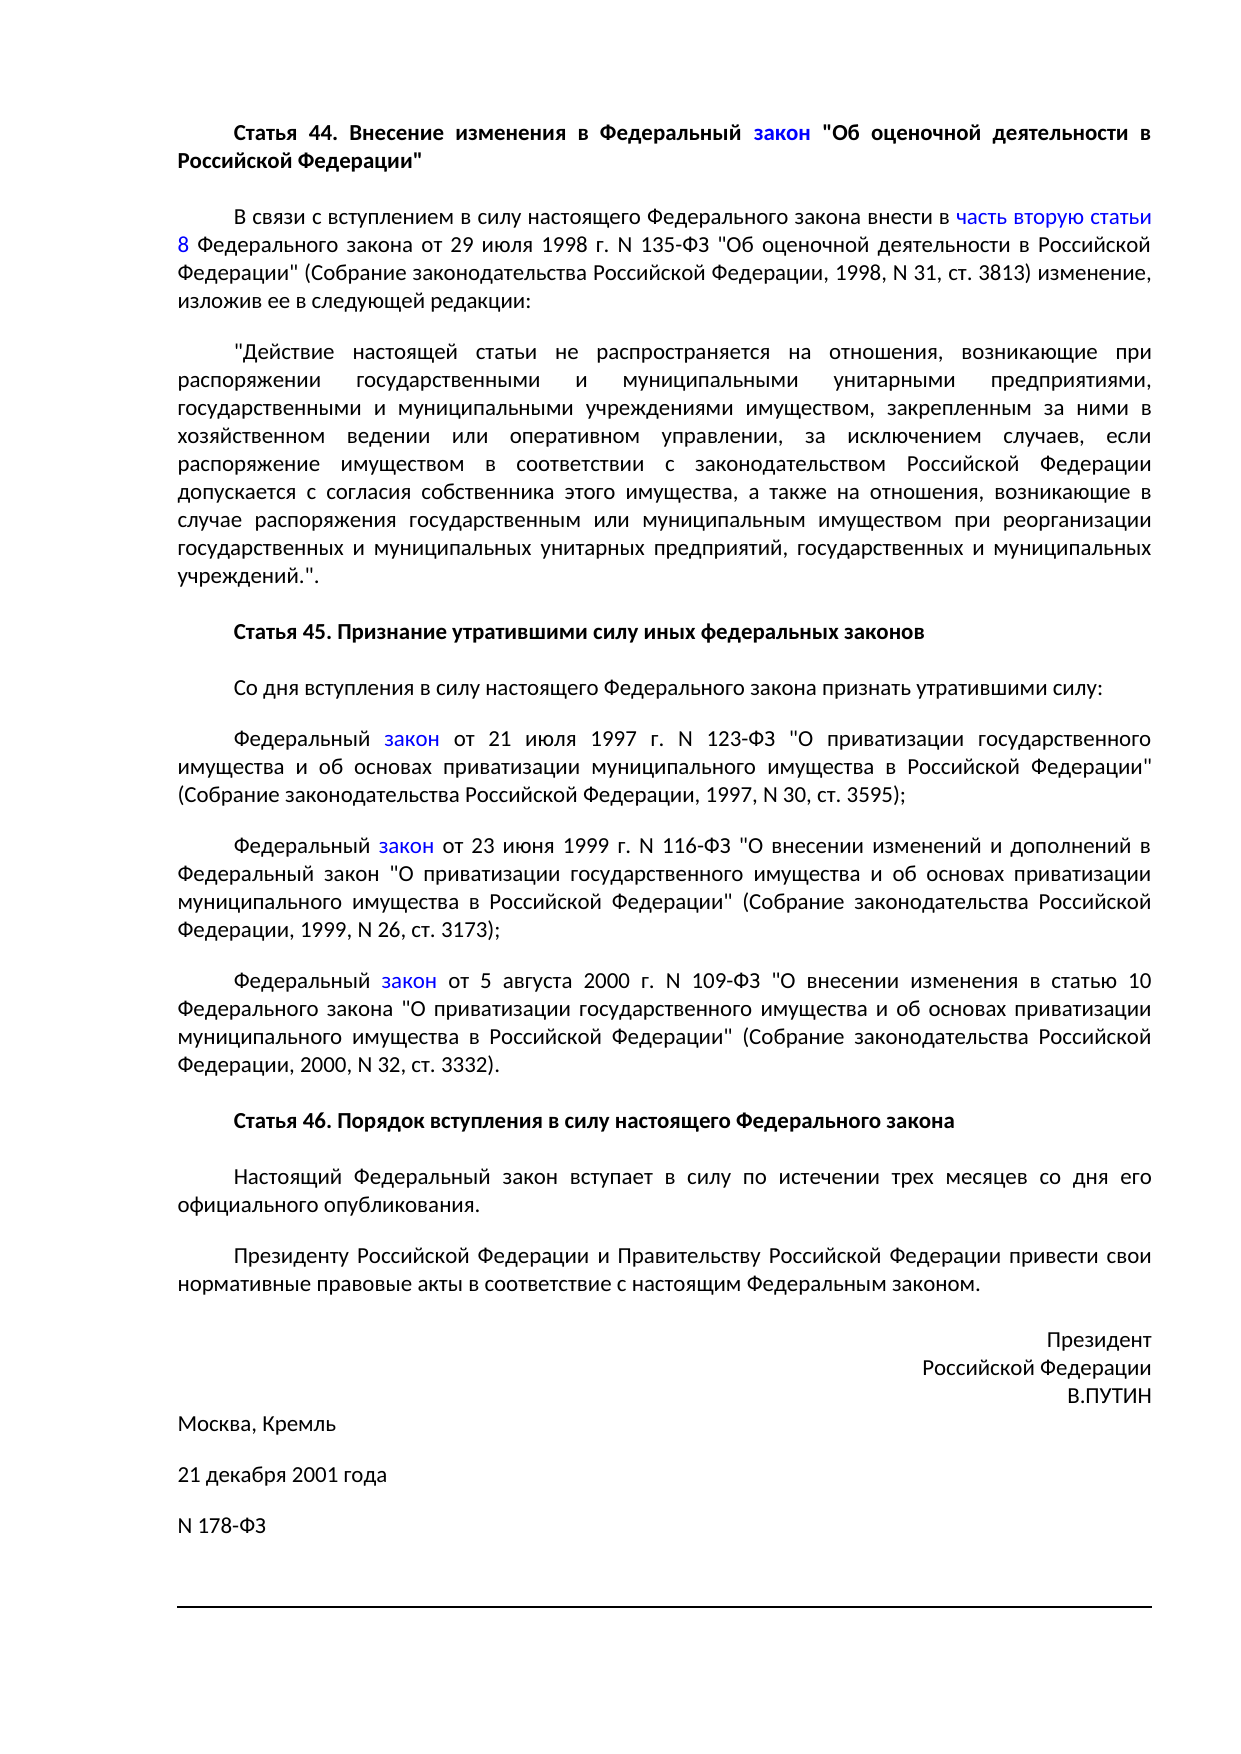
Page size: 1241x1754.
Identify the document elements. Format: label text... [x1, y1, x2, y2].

text N 178-ФЗ [177, 1511, 1152, 1539]
text Со дня вступления в силу настоящего Федерального закона признать утратившими силу: [177, 673, 1152, 701]
title Статья 46. Порядок вступления в силу настоящего Федерального закона [177, 1106, 1152, 1134]
title Статья 45. Признание утратившими силу иных федеральных законов [177, 617, 1152, 645]
text Федеральный закон от 23 июня 1999 г. N 116-ФЗ "О внесении изменений и дополнений в Федеральный закон "О приватизации государственного имущества и об основах приватизации муниципального имущества в Российской Федерации" (Собрание законодательства Российской Федерации, 1999, N 26, ст. 3173); [177, 831, 1152, 943]
text В.ПУТИН [177, 1382, 1152, 1409]
text Федеральный закон от 21 июля 1997 г. N 123-ФЗ "О приватизации государственного имущества и об основах приватизации муниципального имущества в Российской Федерации" (Собрание законодательства Российской Федерации, 1997, N 30, ст. 3595); [177, 724, 1152, 808]
text 21 декабря 2001 года [177, 1461, 1152, 1488]
text Президент [177, 1326, 1152, 1353]
text Настоящий Федеральный закон вступает в силу по истечении трех месяцев со дня его официального опубликования. [177, 1162, 1152, 1218]
text Президенту Российской Федерации и Правительству Российской Федерации привести свои нормативные правовые акты в соответствие с настоящим Федеральным законом. [177, 1241, 1152, 1297]
title Статья 44. Внесение изменения в Федеральный закон "Об оценочной деятельности в Российской Федерации" [177, 118, 1152, 174]
text Федеральный закон от 5 августа 2000 г. N 109-ФЗ "О внесении изменения в статью 10 Федерального закона "О приватизации государственного имущества и об основах приватизации муниципального имущества в Российской Федерации" (Собрание законодательства Российской Федерации, 2000, N 32, ст. 3332). [177, 966, 1152, 1078]
text Москва, Кремль [177, 1409, 1152, 1438]
text Российской Федерации [177, 1353, 1152, 1382]
text В связи с вступлением в силу настоящего Федерального закона внести в часть вторую статьи 8 Федерального закона от 29 июля 1998 г. N 135-ФЗ "Об оценочной деятельности в Российской Федерации" (Собрание законодательства Российской Федерации, 1998, N 31, ст. 3813) изменение, изложив ее в следующей редакции: [177, 202, 1152, 314]
text "Действие настоящей статьи не распространяется на отношения, возникающие при распоряжении государственными и муниципальными унитарными предприятиями, государственными и муниципальными учреждениями имуществом, закрепленным за ними в хозяйственном ведении или оперативном управлении, за исключением случаев, если распоряжение имуществом в соответствии с законодательством Российской Федерации допускается с согласия собственника этого имущества, а также на отношения, возникающие в случае распоряжения государственным или муниципальным имуществом при реорганизации государственных и муниципальных унитарных предприятий, государственных и муниципальных учреждений.". [177, 337, 1152, 589]
